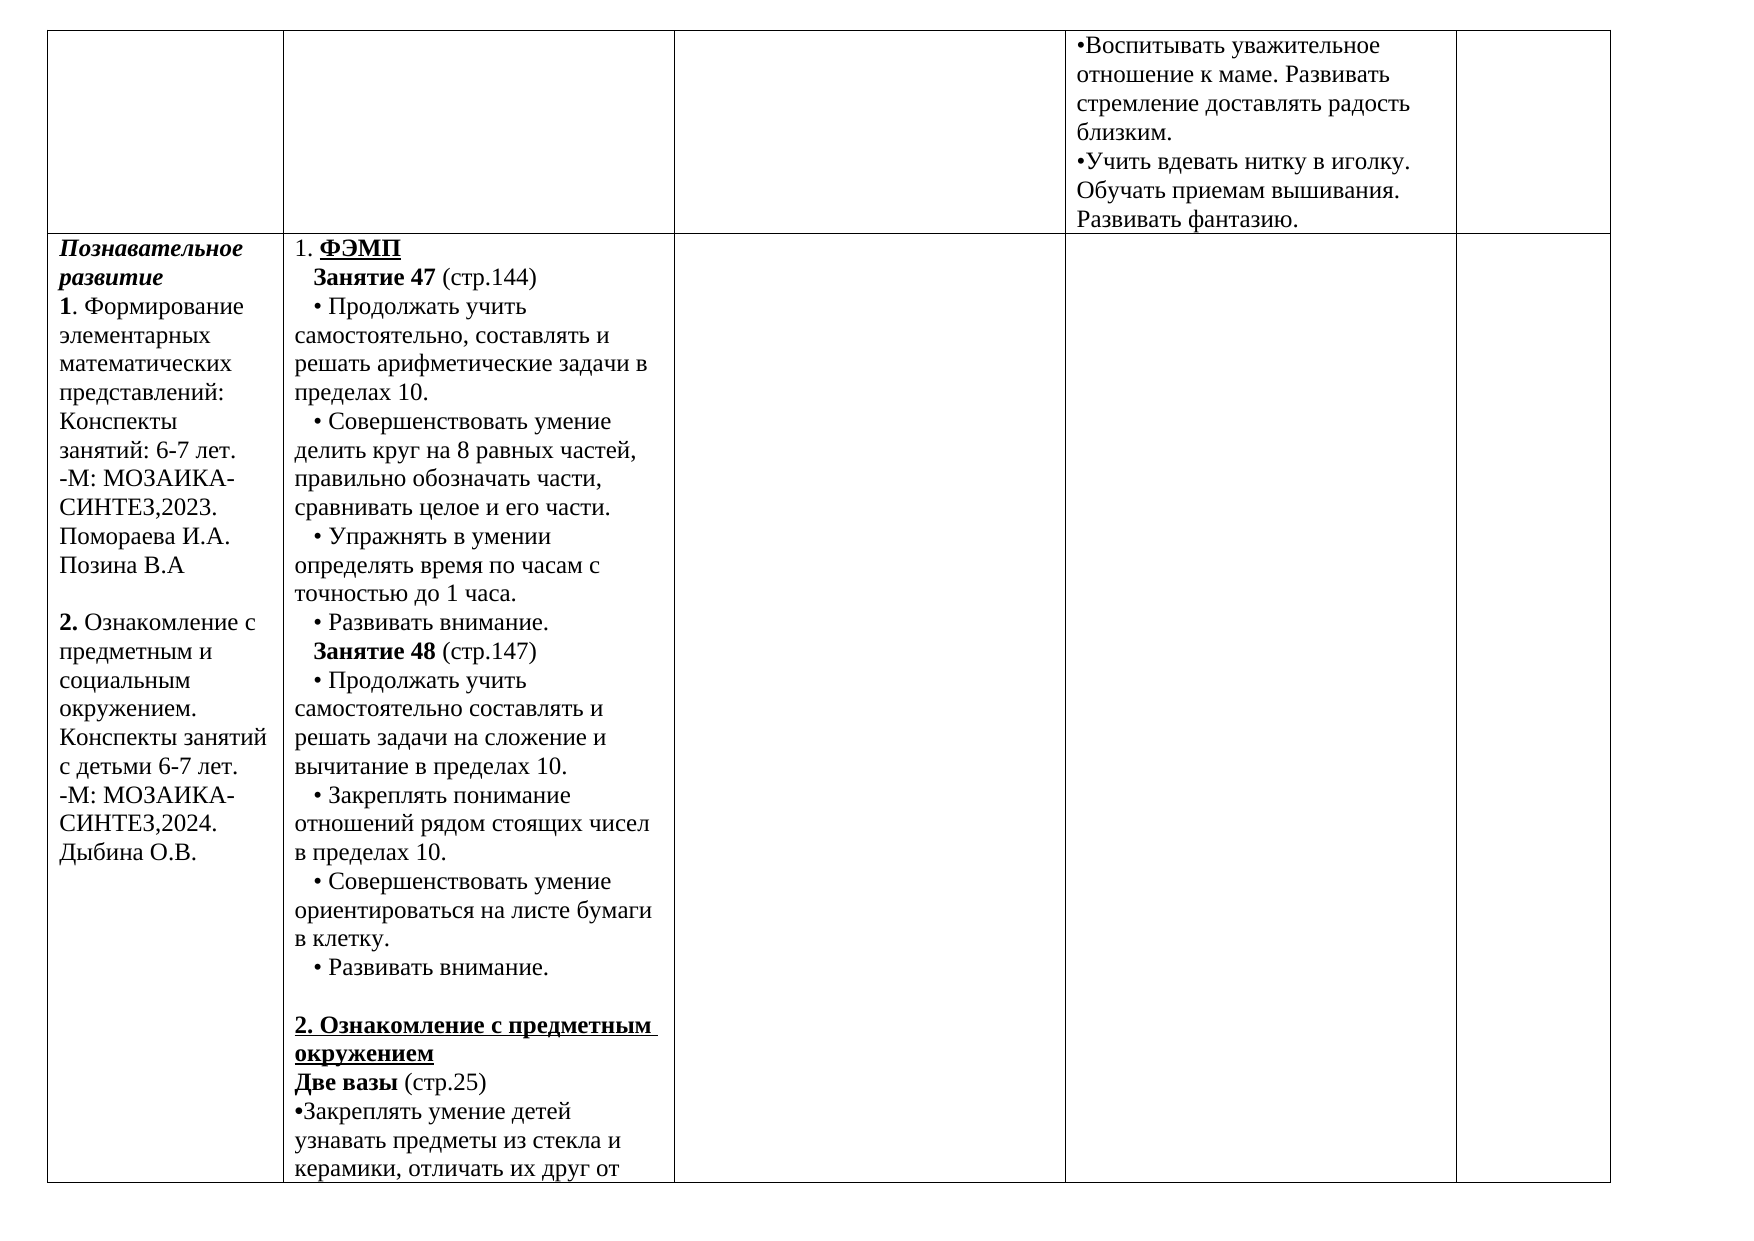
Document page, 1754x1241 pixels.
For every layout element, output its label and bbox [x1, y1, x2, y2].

table_cell [1066, 31, 1456, 232]
table_cell [675, 234, 1065, 1182]
table_cell [1066, 234, 1456, 1182]
table_cell [1457, 31, 1610, 232]
table_cell [284, 234, 674, 1182]
table_cell [1457, 234, 1610, 1182]
table_cell [284, 31, 674, 232]
table_cell [675, 31, 1065, 232]
table_cell [48, 31, 283, 232]
table_cell [48, 234, 283, 1182]
